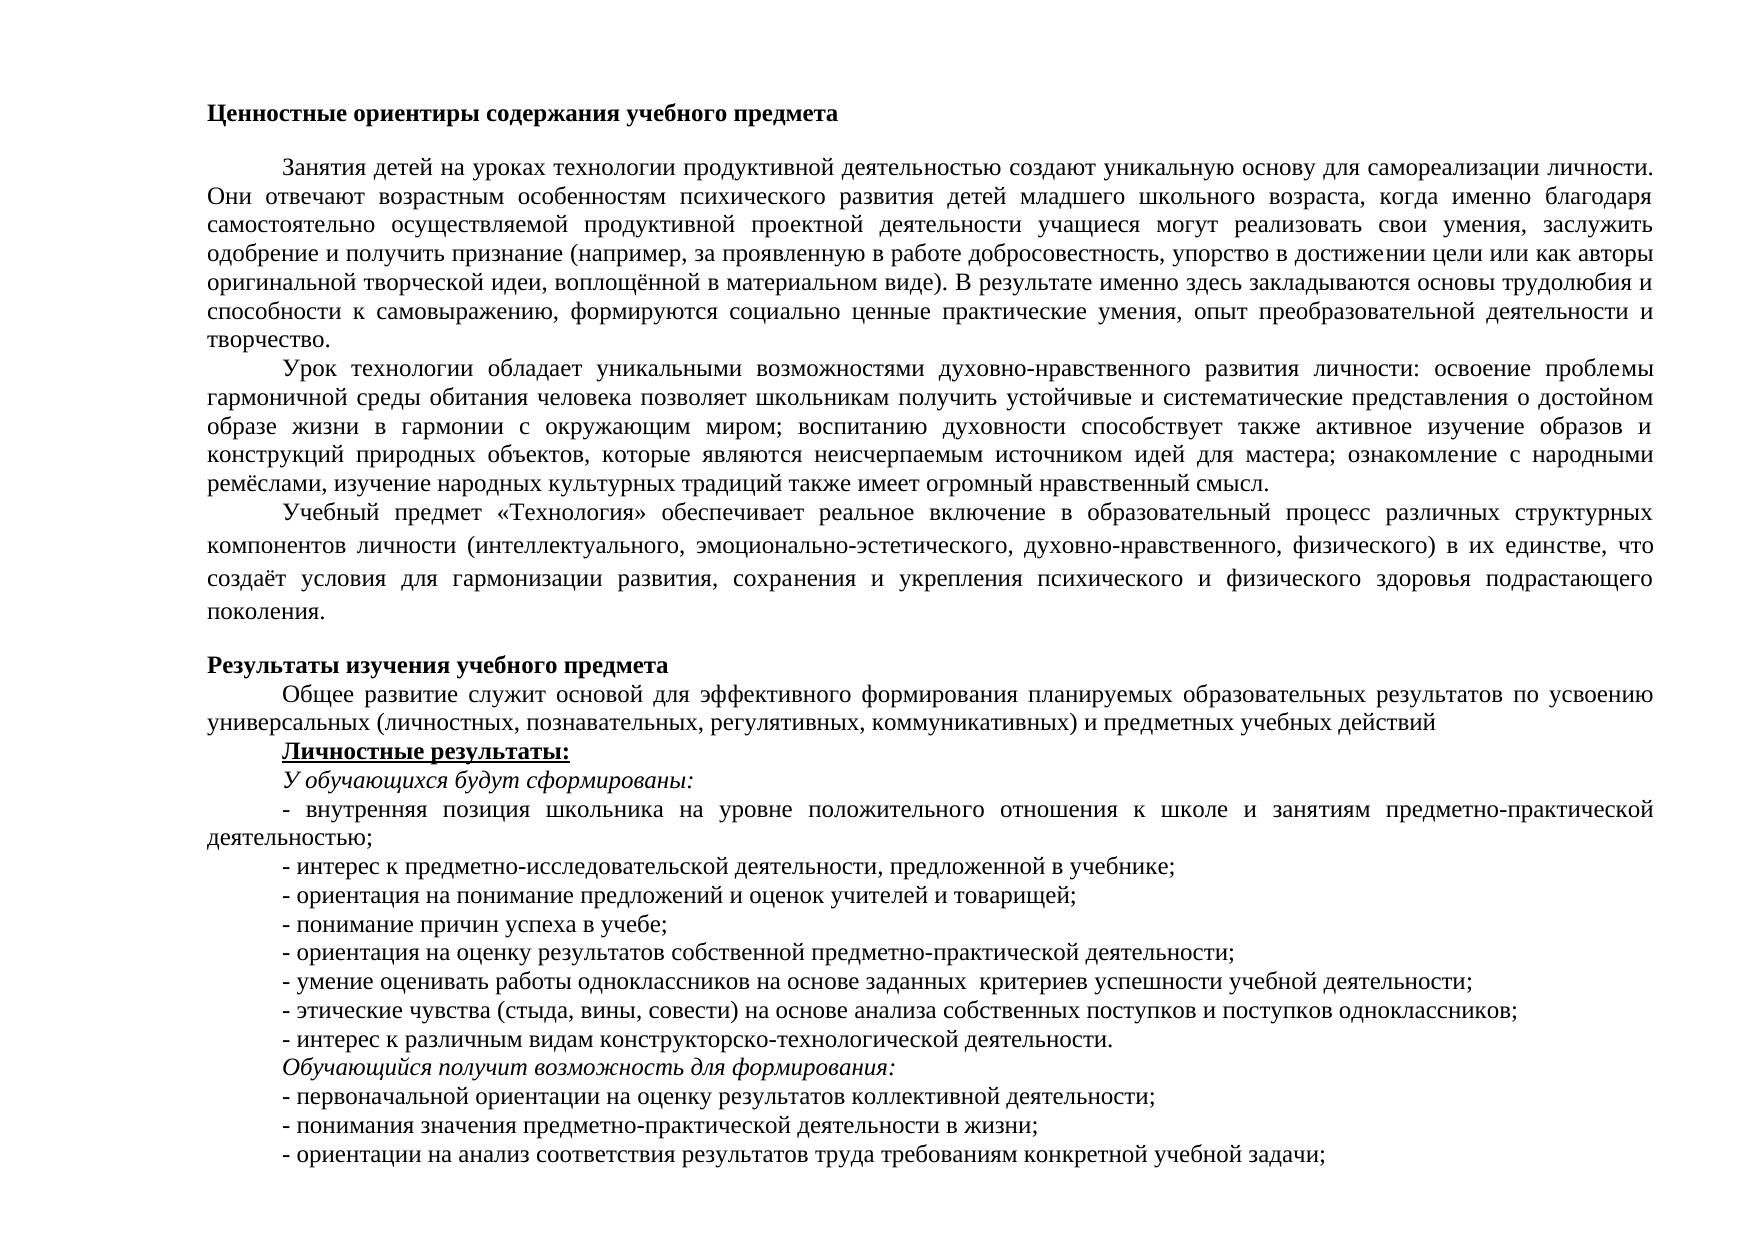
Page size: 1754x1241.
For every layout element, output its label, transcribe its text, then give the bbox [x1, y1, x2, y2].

text - интерес к различным видам конструкторско-технологической деятельности. [207, 1024, 1654, 1052]
text Личностные результаты: [207, 736, 1654, 765]
text У обучающихся будут сформированы: [207, 765, 1654, 794]
text - понимание причин успеха в учебе; [207, 909, 1654, 937]
text Общее развитие служит основой для эффективного формирования планируемых образовательных результатов по усвоению универсальных (личностных, познавательных, регулятивных, коммуникативных) и предметных учебных действий [207, 679, 1654, 736]
text - понимания значения предметно-практической деятельности в жизни; [207, 1110, 1654, 1139]
text Занятия детей на уроках технологии продуктивной деятельностью создают уникальную основу для самореализации личности. Они отвечают возрастным особенностям психического развития детей младшего школьного возраста, когда именно благодаря самостоятельно осуществляемой продуктивной проектной деятельности учащиеся могут реализовать свои умения, заслужить одобрение и получить признание (например, за проявленную в работе добросовестность, упорство в достижении цели или как авторы оригинальной творческой идеи, воплощённой в материальном виде). В результате именно здесь закладываются основы трудолюбия и способности к самовыражению, формируются социально ценные практические умения, опыт преобразовательной деятельности и творчество. [207, 152, 1654, 353]
text - ориентация на понимание предложений и оценок учителей и товарищей; [207, 880, 1654, 909]
text - ориентации на анализ соответствия результатов труда требованиям конкретной учебной задачи; [207, 1139, 1654, 1167]
text Ценностные ориентиры содержания учебного предмета [207, 98, 1654, 127]
text - внутренняя позиция школьника на уровне положительного отношения к школе и занятиям предметно-практической деятельностью; [207, 794, 1654, 851]
text - первоначальной ориентации на оценку результатов коллективной деятельности; [207, 1081, 1654, 1110]
text - этические чувства (стыда, вины, совести) на основе анализа собственных поступков и поступков одноклассников; [207, 995, 1654, 1024]
text - умение оценивать работы одноклассников на основе заданных критериев успешности учебной деятельности; [207, 966, 1654, 995]
text - ориентация на оценку результатов собственной предметно-практической деятельности; [207, 937, 1654, 966]
text Результаты изучения учебного предмета [207, 650, 1654, 679]
text Учебный предмет «Технология» обеспечивает реальное включение в образовательный процесс различных структурных компонентов личности (интеллектуального, эмоционально-эстетического, духовно-нравственного, физического) в их единстве, что создаёт условия для гармонизации развития, сохранения и укрепления психического и физического здоровья подрастающего поколения. [207, 497, 1654, 625]
text - интерес к предметно-исследовательской деятельности, предложенной в учебнике; [207, 851, 1654, 880]
text Обучающийся получит возможность для формирования: [207, 1052, 1654, 1081]
text Урок технологии обладает уникальными возможностями духовно-нравственного развития личности: освоение проблемы гармоничной среды обитания человека позволяет школьникам получить устойчивые и систематические представления о достойном образе жизни в гармонии с окружающим миром; воспитанию духовности способствует также активное изучение образов и конструкций природных объектов, которые являются неисчерпаемым источником идей для мастера; ознакомление с народными ремёслами, изучение народных культурных традиций также имеет огромный нравственный смысл. [207, 353, 1654, 497]
